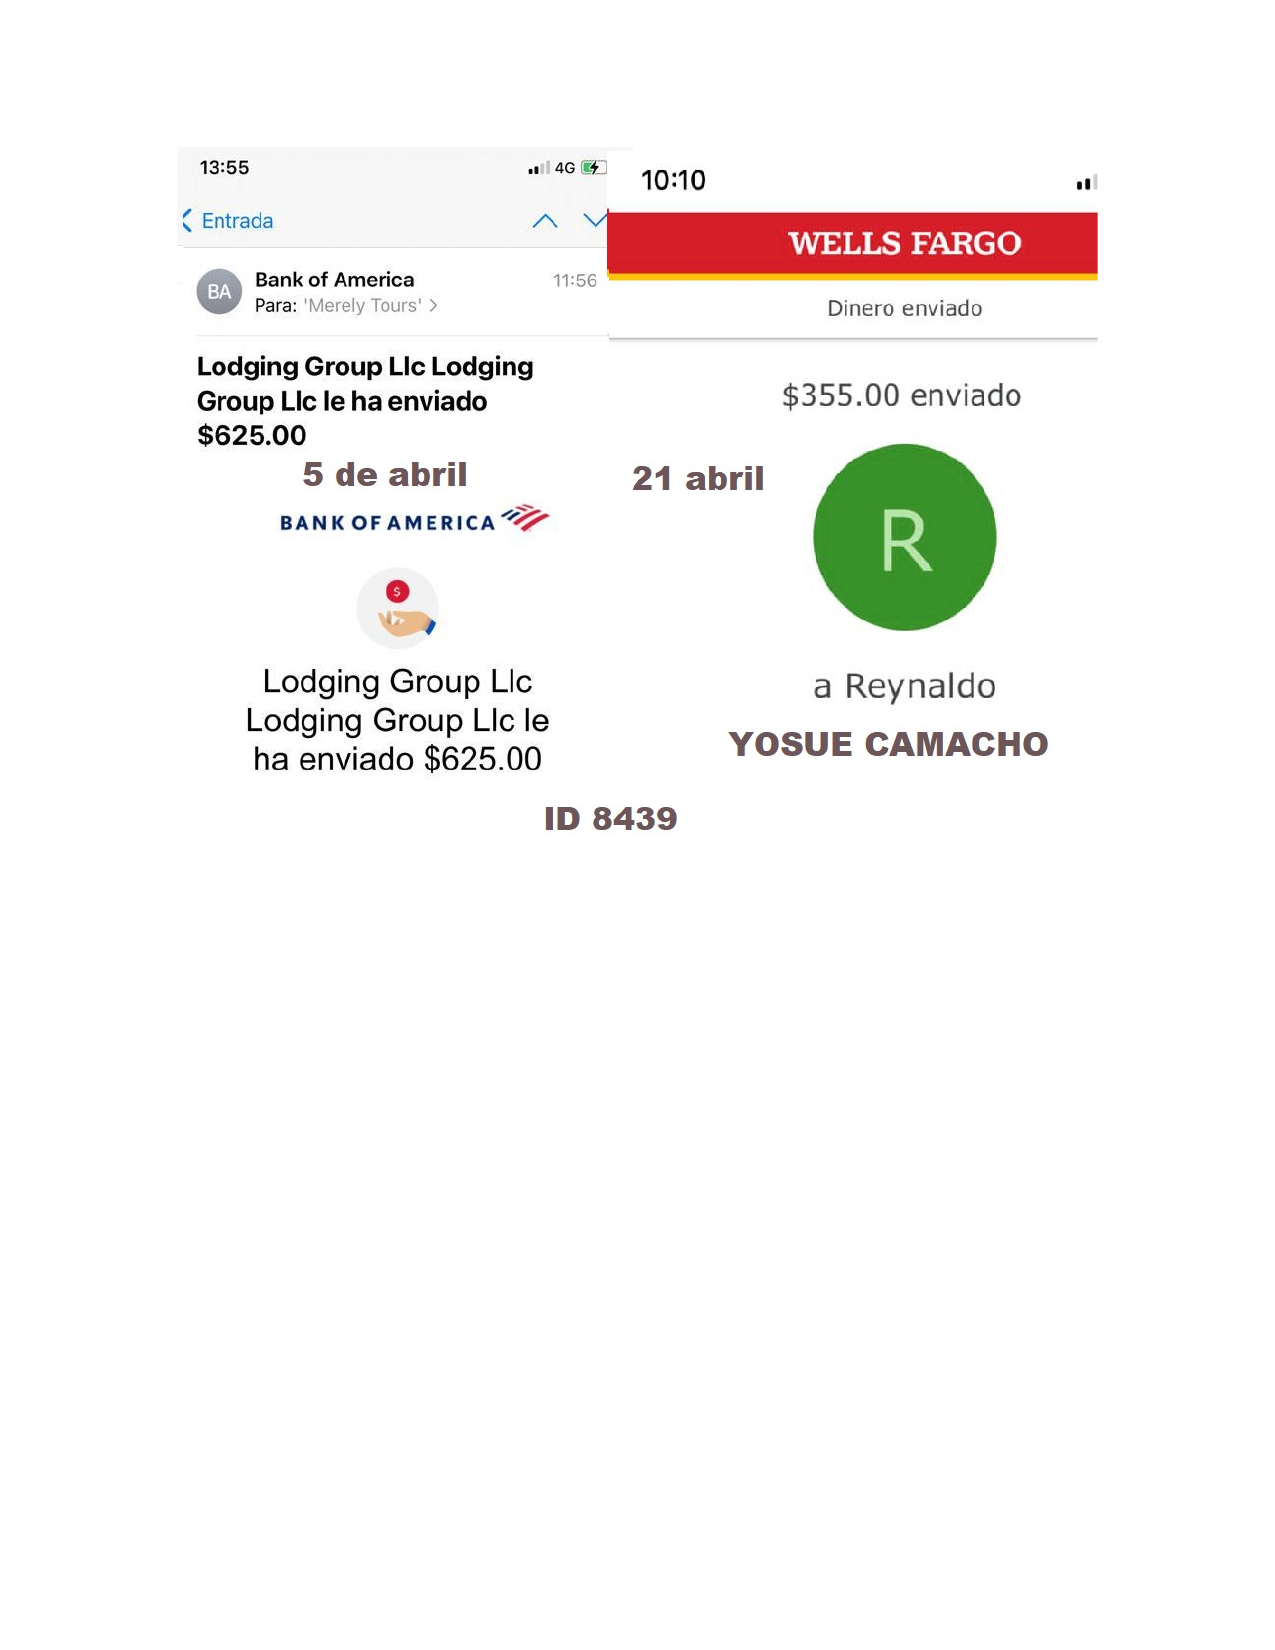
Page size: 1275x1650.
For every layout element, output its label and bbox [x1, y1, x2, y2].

picture [177, 147, 1098, 858]
